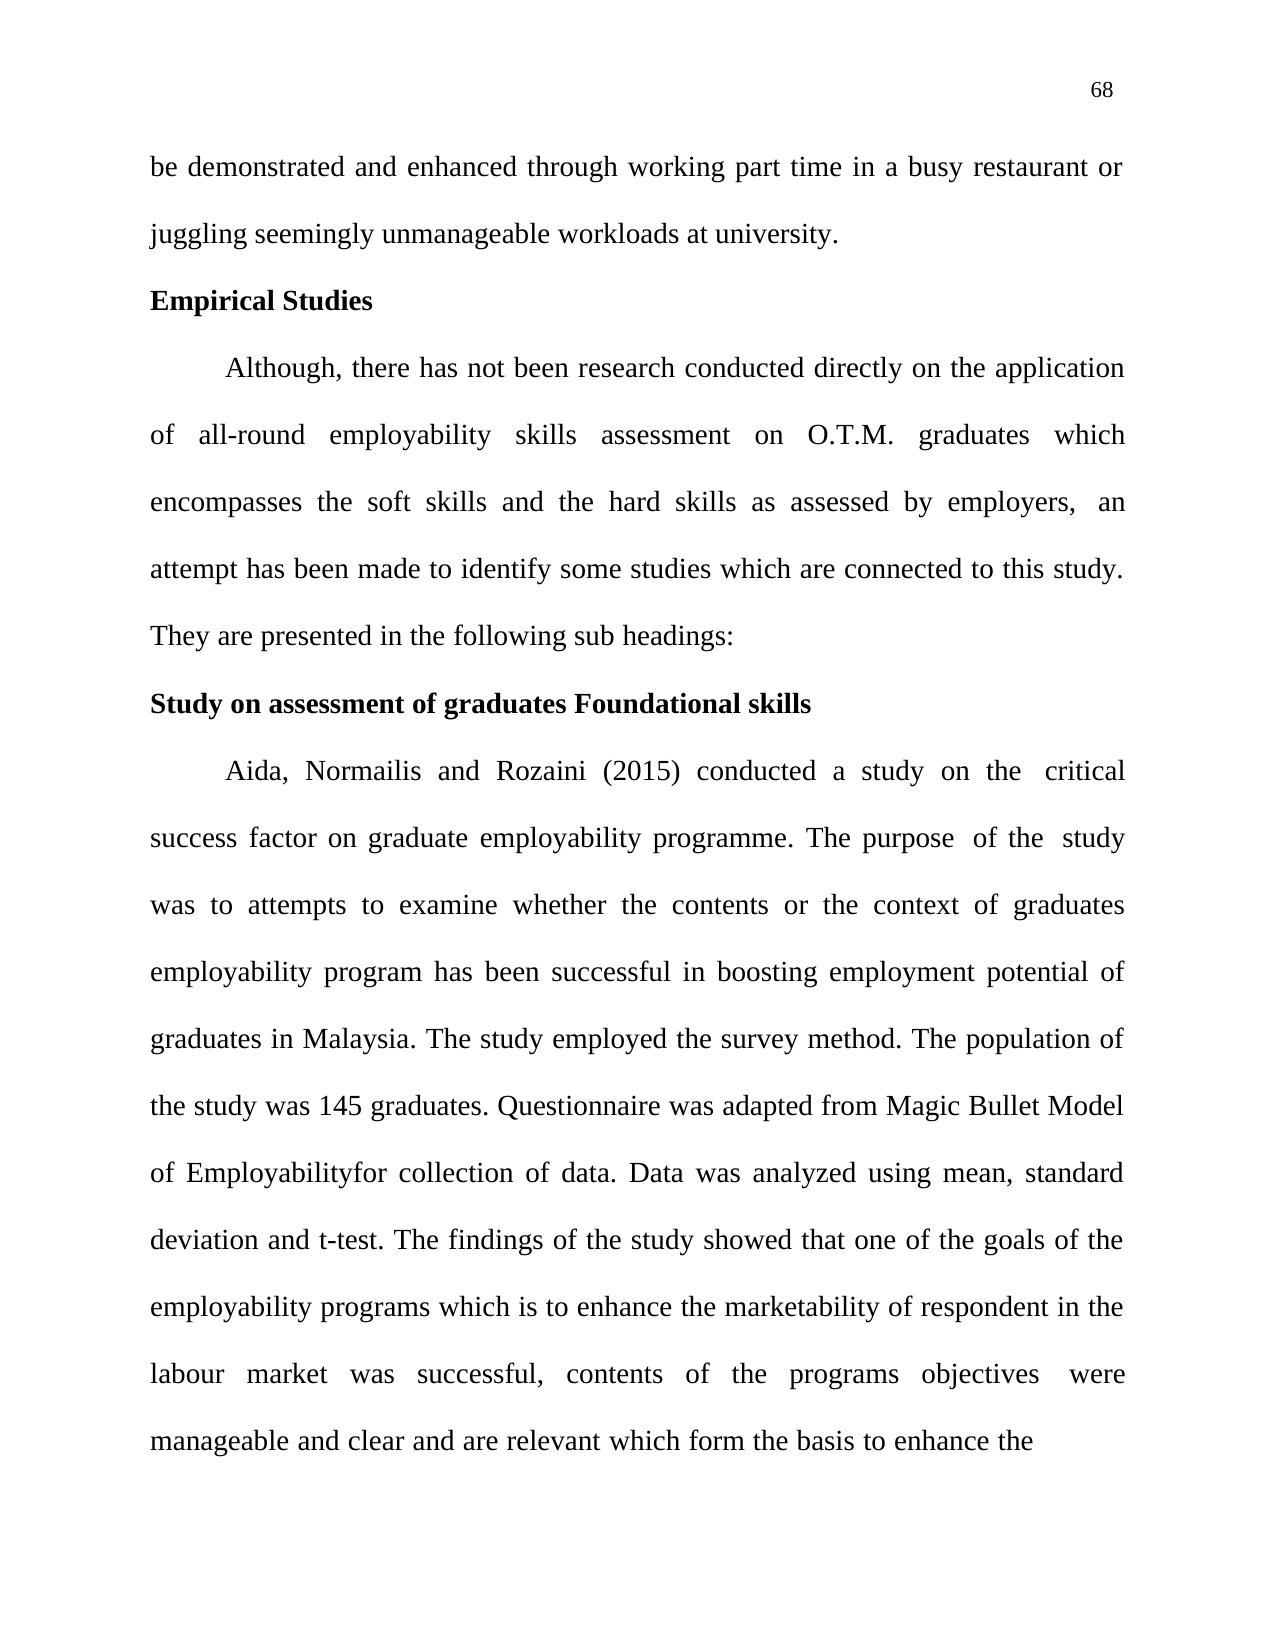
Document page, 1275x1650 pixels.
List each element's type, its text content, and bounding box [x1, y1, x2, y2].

subtitle Empirical Studies [150, 283, 1260, 317]
text be demonstrated and enhanced through working part time in a busy restaurant or juggling seemingly unmanageable workloads at university. [150, 149, 1124, 249]
text Aida, Normailis and Rozaini (2015) conducted a study on the critical success factor on graduate employability programme. The purpose of the study was to attempts to examine whether the contents or the context of graduates employability program has been successful in boosting employment potential of graduates in Malaysia. The study employed the survey method. The population of the study was 145 graduates. Questionnaire was adapted from Magic Bullet Model of Employabilityfor collection of data. Data was analyzed using mean, standard deviation and t-test. The findings of the study showed that one of the goals of the employability programs which is to enhance the marketability of respondent in the labour market was successful, contents of the programs objectives were manageable and clear and are relevant which form the basis to enhance the [150, 753, 1126, 1457]
subtitle Study on assessment of graduates Foundational skills [150, 686, 1260, 720]
text Although, there has not been research conducted directly on the application of all-round employability skills assessment on O.T.M. graduates which encompasses the soft skills and the hard skills as assessed by employers, an attempt has been made to identify some studies which are connected to this study. They are presented in the following sub headings: [150, 350, 1125, 652]
